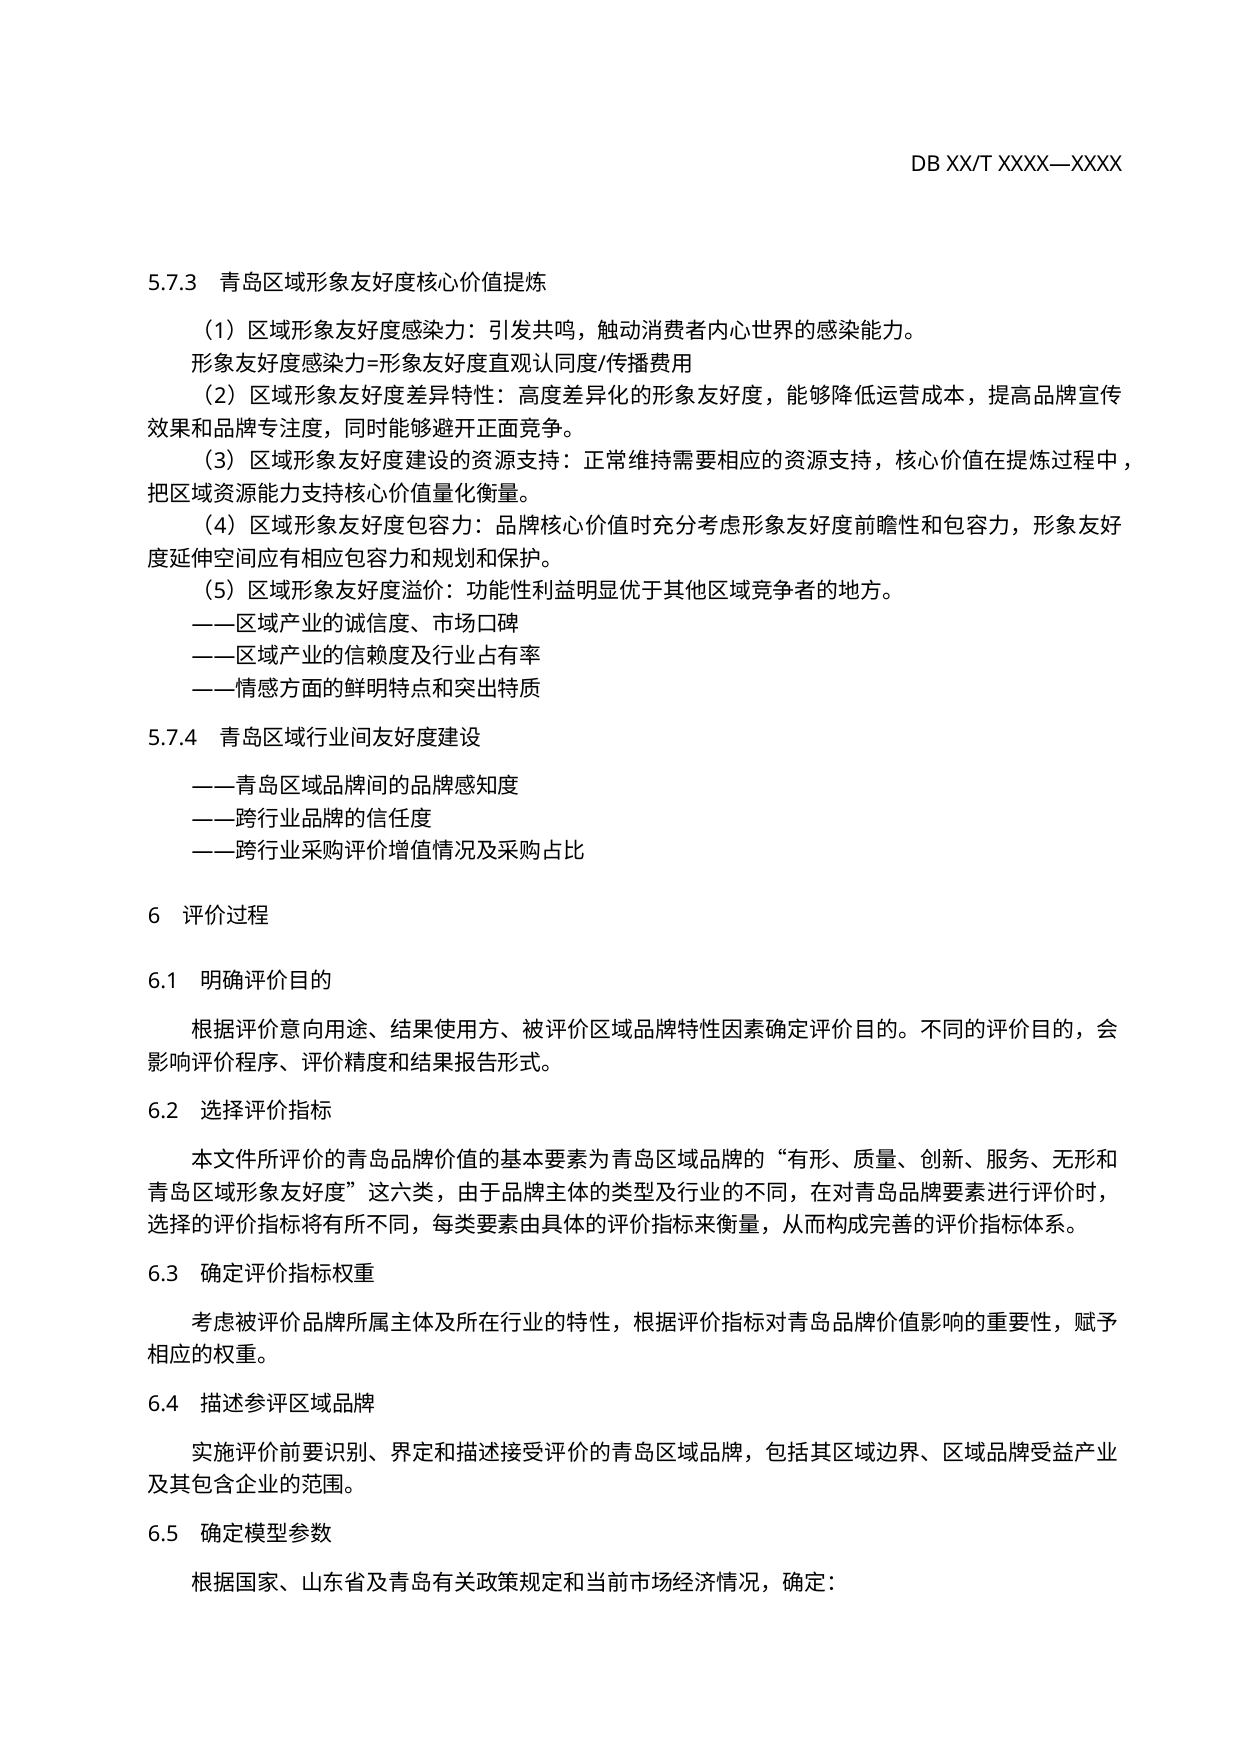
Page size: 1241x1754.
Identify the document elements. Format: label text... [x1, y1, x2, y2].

text ——青岛区域品牌间的品牌感知度 [148, 768, 1122, 801]
text （2）区域形象友好度差异特性：高度差异化的形象友好度，能够降低运营成本，提高品牌宣传效果和品牌专注度，同时能够避开正面竞争。 [148, 378, 1122, 443]
text 选择评价指标 [148, 1093, 1122, 1126]
text 青岛区域形象友好度核心价值提炼 [148, 264, 1122, 297]
text 确定评价指标权重 [148, 1256, 1122, 1288]
text （1）区域形象友好度感染力：引发共鸣，触动消费者内心世界的感染能力。 [148, 313, 1122, 346]
text （5）区域形象友好度溢价：功能性利益明显优于其他区域竞争者的地方。 [148, 573, 1122, 606]
text 根据国家、山东省及青岛有关政策规定和当前市场经济情况，确定： [148, 1564, 1122, 1597]
text 实施评价前要识别、界定和描述接受评价的青岛区域品牌，包括其区域边界、区域品牌受益产业及其包含企业的范围。 [148, 1434, 1122, 1499]
text ——跨行业采购评价增值情况及采购占比 [148, 833, 1122, 866]
text 根据评价意向用途、结果使用方、被评价区域品牌特性因素确定评价目的。不同的评价目的，会影响评价程序、评价精度和结果报告形式。 [148, 1012, 1122, 1077]
text 评价过程 [148, 898, 1122, 931]
text ——情感方面的鲜明特点和突出特质 [148, 671, 1122, 703]
text ——跨行业品牌的信任度 [148, 801, 1122, 833]
text 形象友好度感染力=形象友好度直观认同度/传播费用 [148, 346, 1122, 378]
text 明确评价目的 [148, 963, 1122, 996]
text 考虑被评价品牌所属主体及所在行业的特性，根据评价指标对青岛品牌价值影响的重要性，赋予相应的权重。 [148, 1304, 1122, 1369]
text 青岛区域行业间友好度建设 [148, 719, 1122, 752]
text （3）区域形象友好度建设的资源支持：正常维持需要相应的资源支持，核心价值在提炼过程中，把区域资源能力支持核心价值量化衡量。 [148, 443, 1122, 508]
text （4）区域形象友好度包容力：品牌核心价值时充分考虑形象友好度前瞻性和包容力，形象友好度延伸空间应有相应包容力和规划和保护。 [148, 508, 1122, 573]
text ——区域产业的信赖度及行业占有率 [148, 638, 1122, 671]
text ——区域产业的诚信度、市场口碑 [148, 606, 1122, 638]
text 描述参评区域品牌 [148, 1386, 1122, 1418]
text 确定模型参数 [148, 1516, 1122, 1548]
text 本文件所评价的青岛品牌价值的基本要素为青岛区域品牌的“有形、质量、创新、服务、无形和青岛区域形象友好度”这六类，由于品牌主体的类型及行业的不同，在对青岛品牌要素进行评价时，选择的评价指标将有所不同，每类要素由具体的评价指标来衡量，从而构成完善的评价指标体系。 [148, 1142, 1122, 1239]
